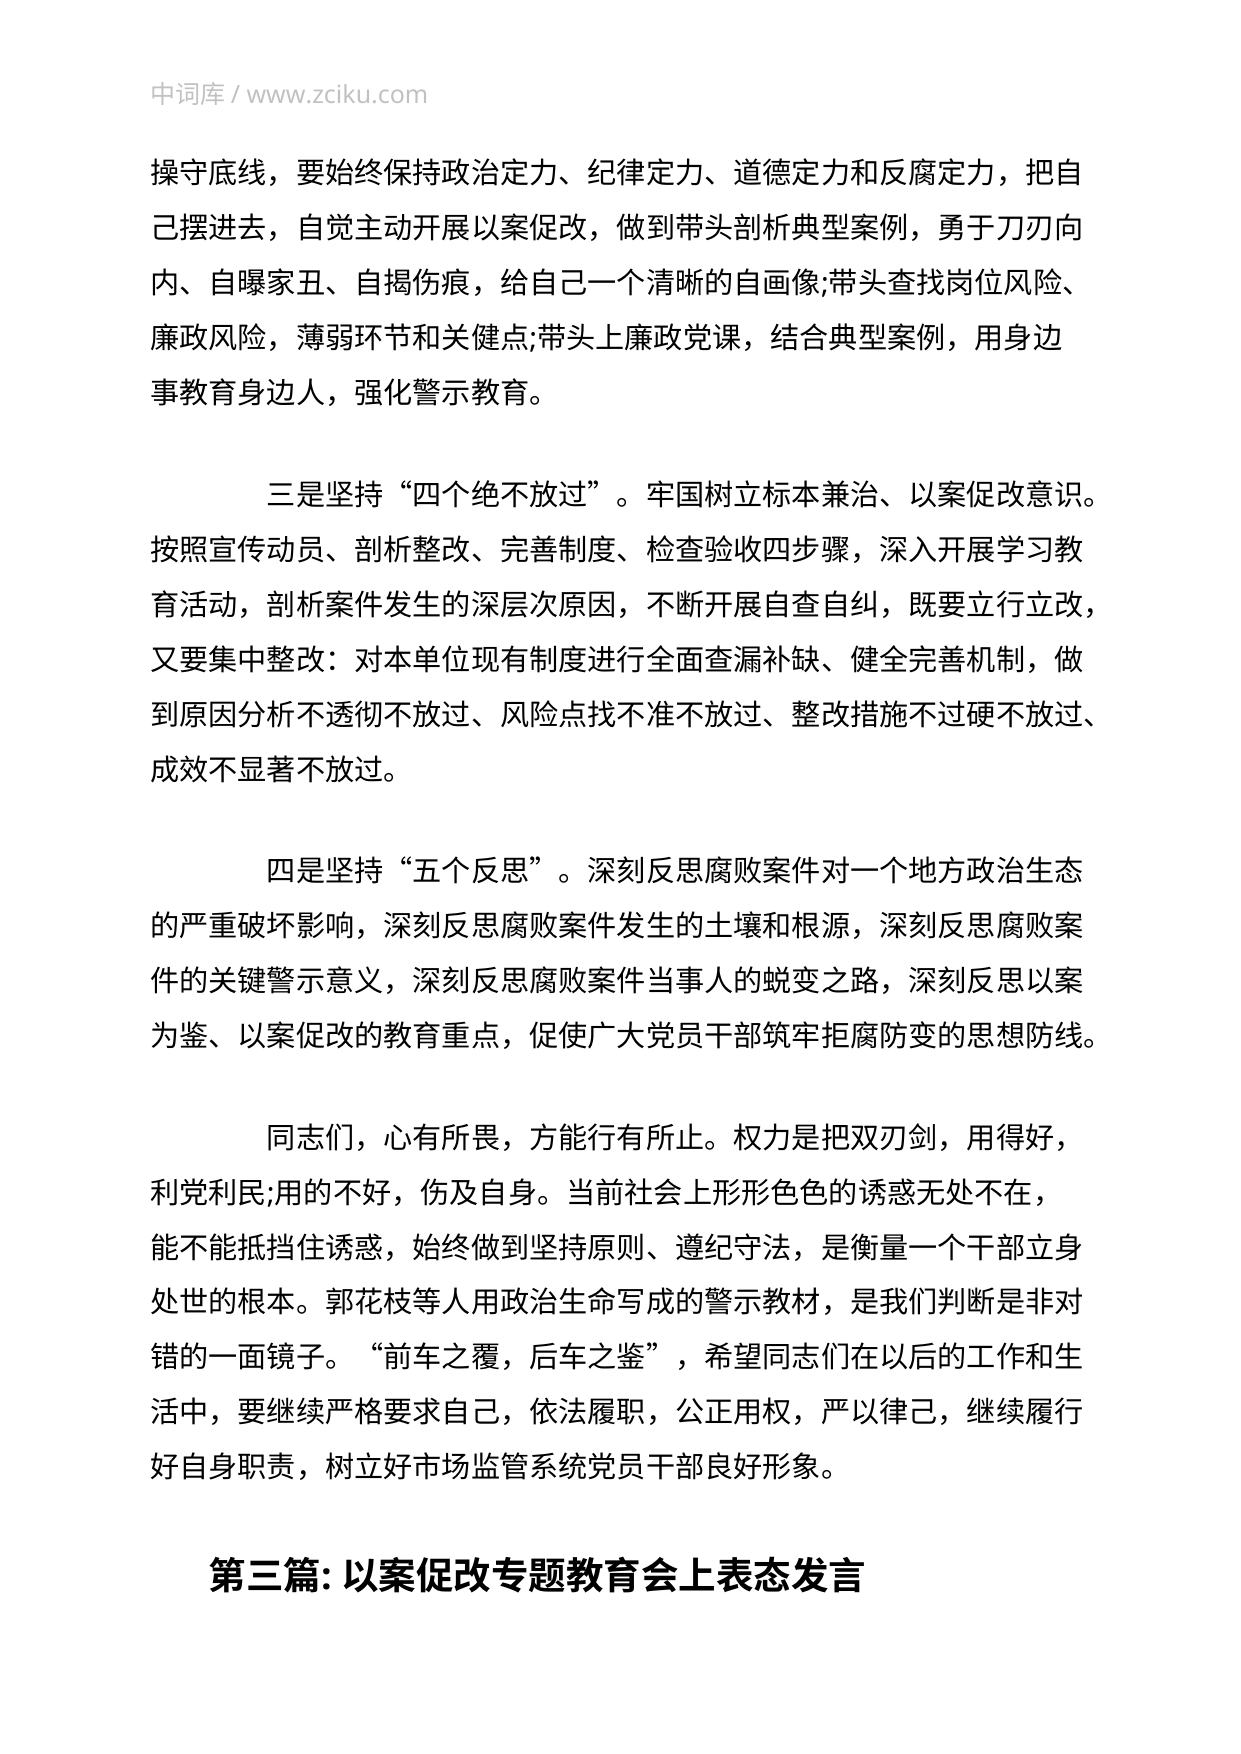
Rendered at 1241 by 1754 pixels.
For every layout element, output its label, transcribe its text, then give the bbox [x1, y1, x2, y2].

text 三是坚持“四个绝不放过”。牢国树立标本兼治、以案促改意识。按照宣传动员、剖析整改、完善制度、检查验收四步骤，深入开展学习教育活动，剖析案件发生的深层次原因，不断开展自查自纠，既要立行立改，又要集中整改：对本单位现有制度进行全面查漏补缺、健全完善机制，做到原因分析不透彻不放过、风险点找不准不放过、整改措施不过硬不放过、成效不显著不放过。 [150, 472, 1090, 788]
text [150, 150, 1090, 412]
text 四是坚持“五个反思”。深刻反思腐败案件对一个地方政治生态的严重破坏影响，深刻反思腐败案件发生的土壤和根源，深刻反思腐败案件的关键警示意义，深刻反思腐败案件当事人的蜕变之路，深刻反思以案为鉴、以案促改的教育重点，促使广大党员干部筑牢拒腐防变的思想防线。 [150, 848, 1090, 1055]
text 同志们，心有所畏，方能行有所止。权力是把双刃剑，用得好，利党利民;用的不好，伤及自身。当前社会上形形色色的诱惑无处不在，能不能抵挡住诱惑，始终做到坚持原则、遵纪守法，是衡量一个干部立身处世的根本。郭花枝等人用政治生命写成的警示教材，是我们判断是非对错的一面镜子。“前车之覆，后车之鉴”，希望同志们在以后的工作和生活中，要继续严格要求自己，依法履职，公正用权，严以律己，继续履行好自身职责，树立好市场监管系统党员干部良好形象。 [150, 1114, 1090, 1486]
text 第三篇: 以案促改专题教育会上表态发言 [150, 1546, 1090, 1600]
